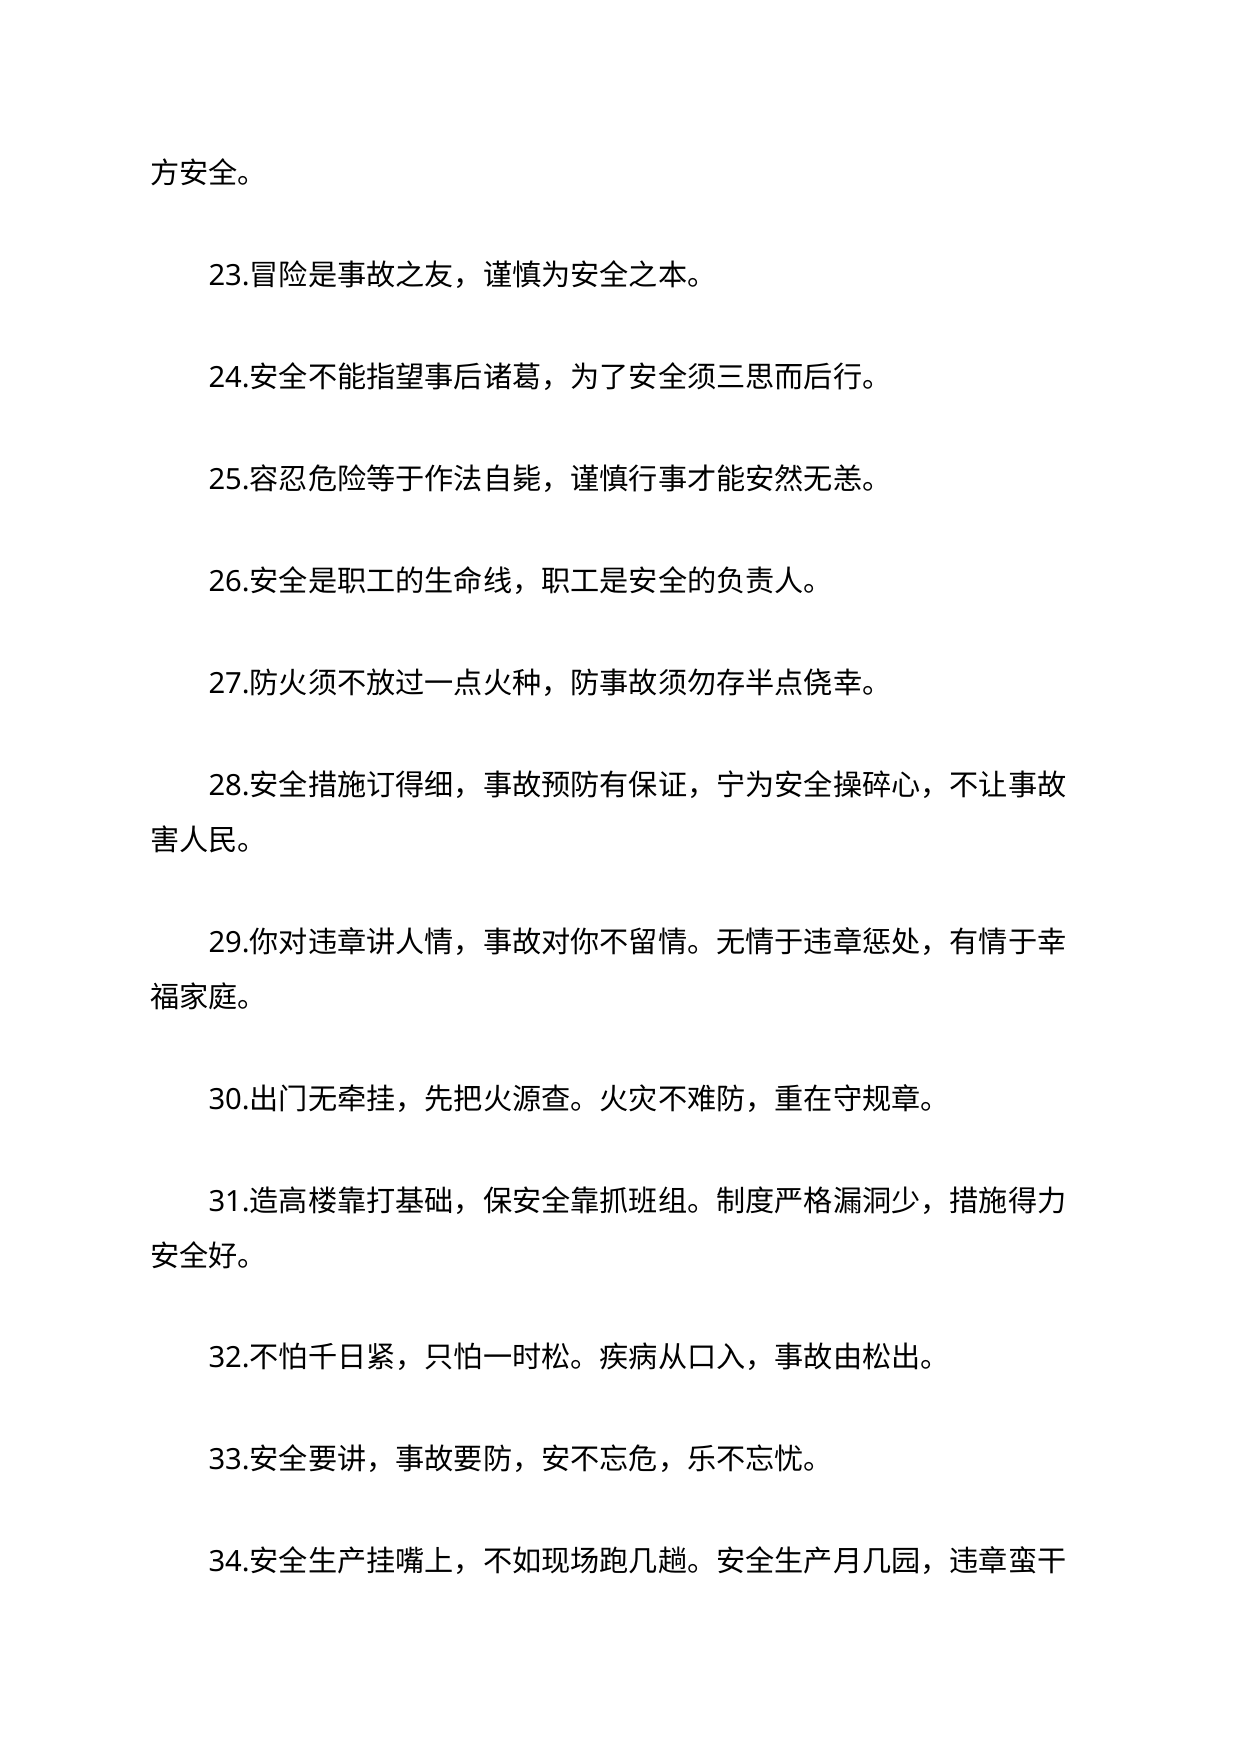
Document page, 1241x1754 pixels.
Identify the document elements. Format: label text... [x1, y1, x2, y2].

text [150, 1538, 1090, 1580]
text 27.防火须不放过一点火种，防事故须勿存半点侥幸。 [150, 660, 1090, 702]
text 29.你对违章讲人情，事故对你不留情。无情于违章惩处，有情于幸福家庭。 [150, 918, 1090, 1016]
text 23.冒险是事故之友，谨慎为安全之本。 [150, 252, 1090, 294]
text 26.安全是职工的生命线，职工是安全的负责人。 [150, 558, 1090, 600]
text 24.安全不能指望事后诸葛，为了安全须三思而后行。 [150, 354, 1090, 396]
text 31.造高楼靠打基础，保安全靠抓班组。制度严格漏洞少，措施得力安全好。 [150, 1177, 1090, 1274]
text 25.容忍危险等于作法自毙，谨慎行事才能安然无恙。 [150, 456, 1090, 498]
text 30.出门无牵挂，先把火源查。火灾不难防，重在守规章。 [150, 1075, 1090, 1118]
text 32.不怕千日紧，只怕一时松。疾病从口入，事故由松出。 [150, 1334, 1090, 1376]
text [150, 150, 1090, 192]
text 33.安全要讲，事故要防，安不忘危，乐不忘忧。 [150, 1436, 1090, 1478]
text 28.安全措施订得细，事故预防有保证，宁为安全操碎心，不让事故害人民。 [150, 762, 1090, 859]
